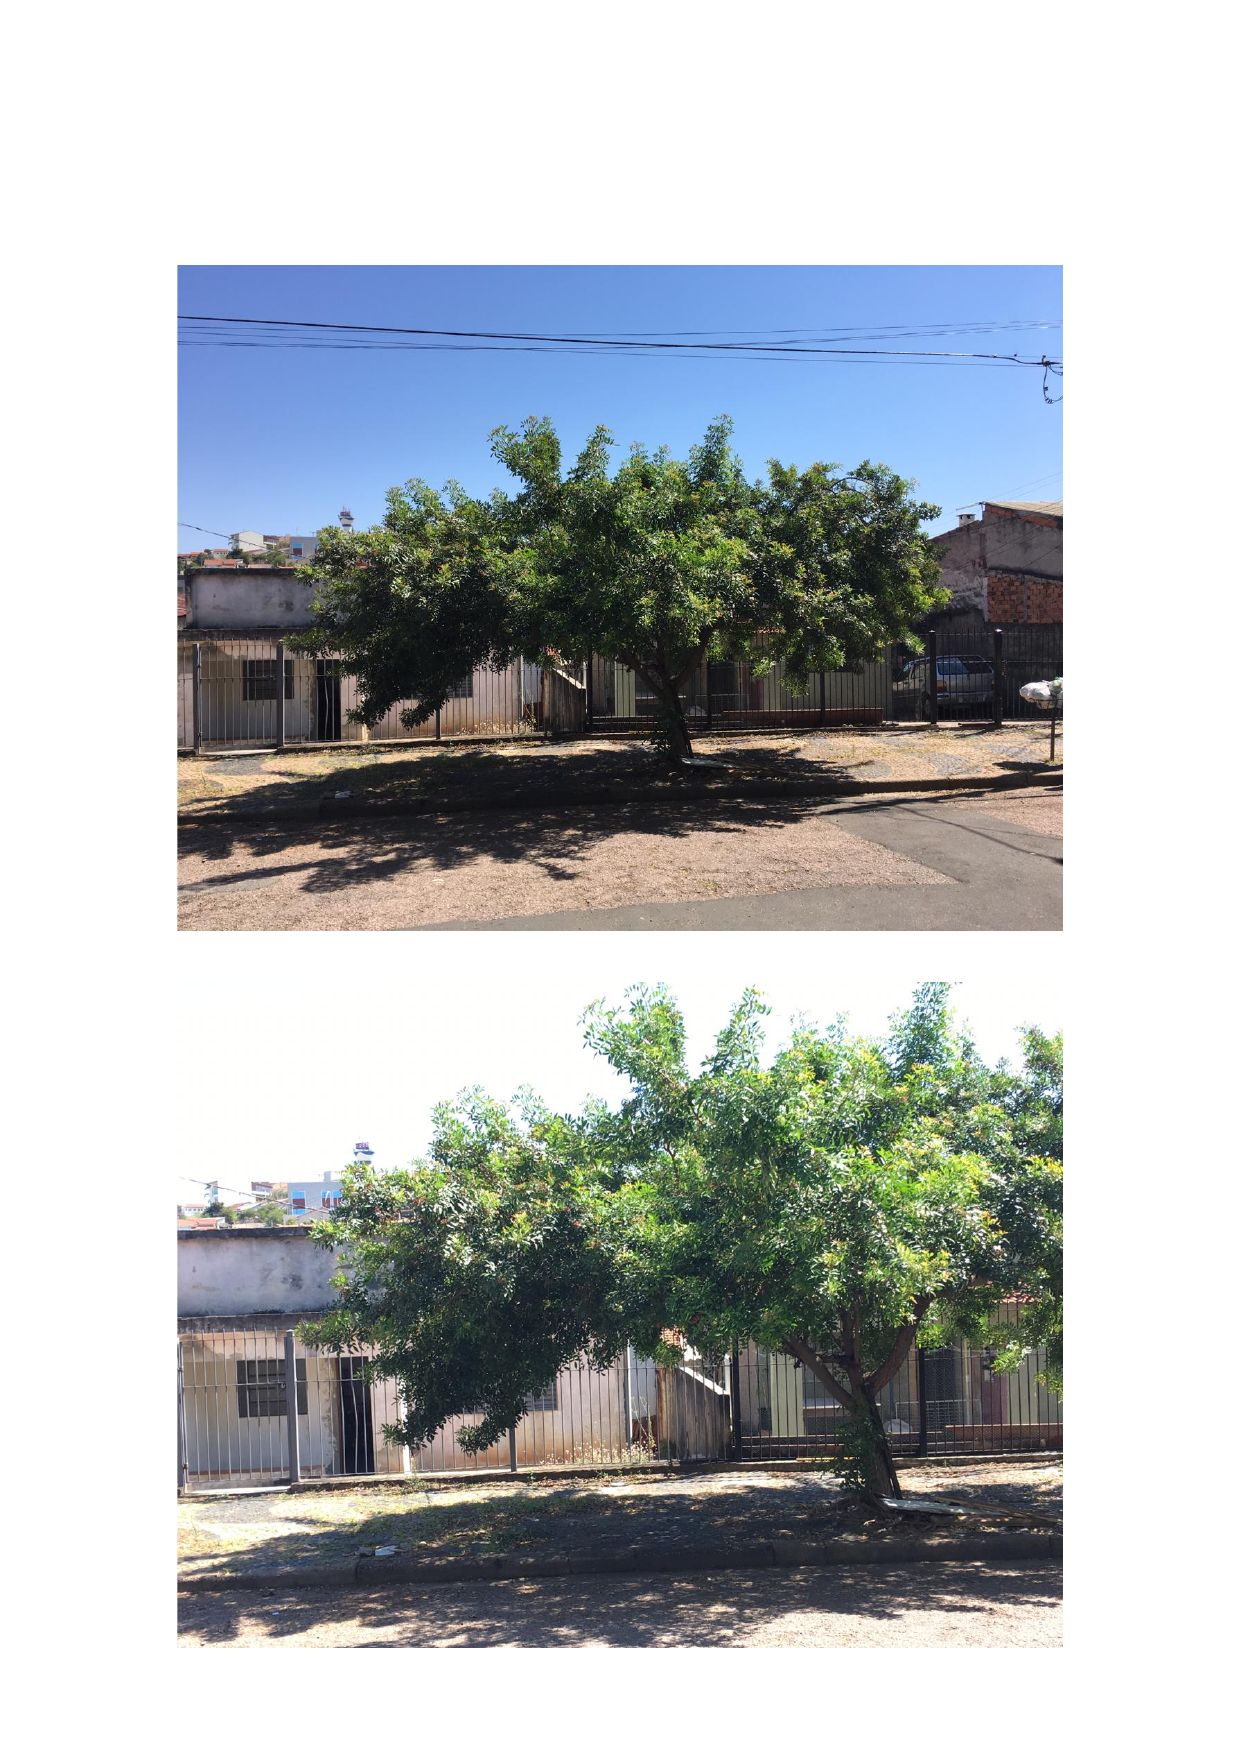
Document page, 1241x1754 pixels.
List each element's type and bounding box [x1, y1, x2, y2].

picture [177, 265, 1063, 931]
picture [177, 982, 1063, 1648]
